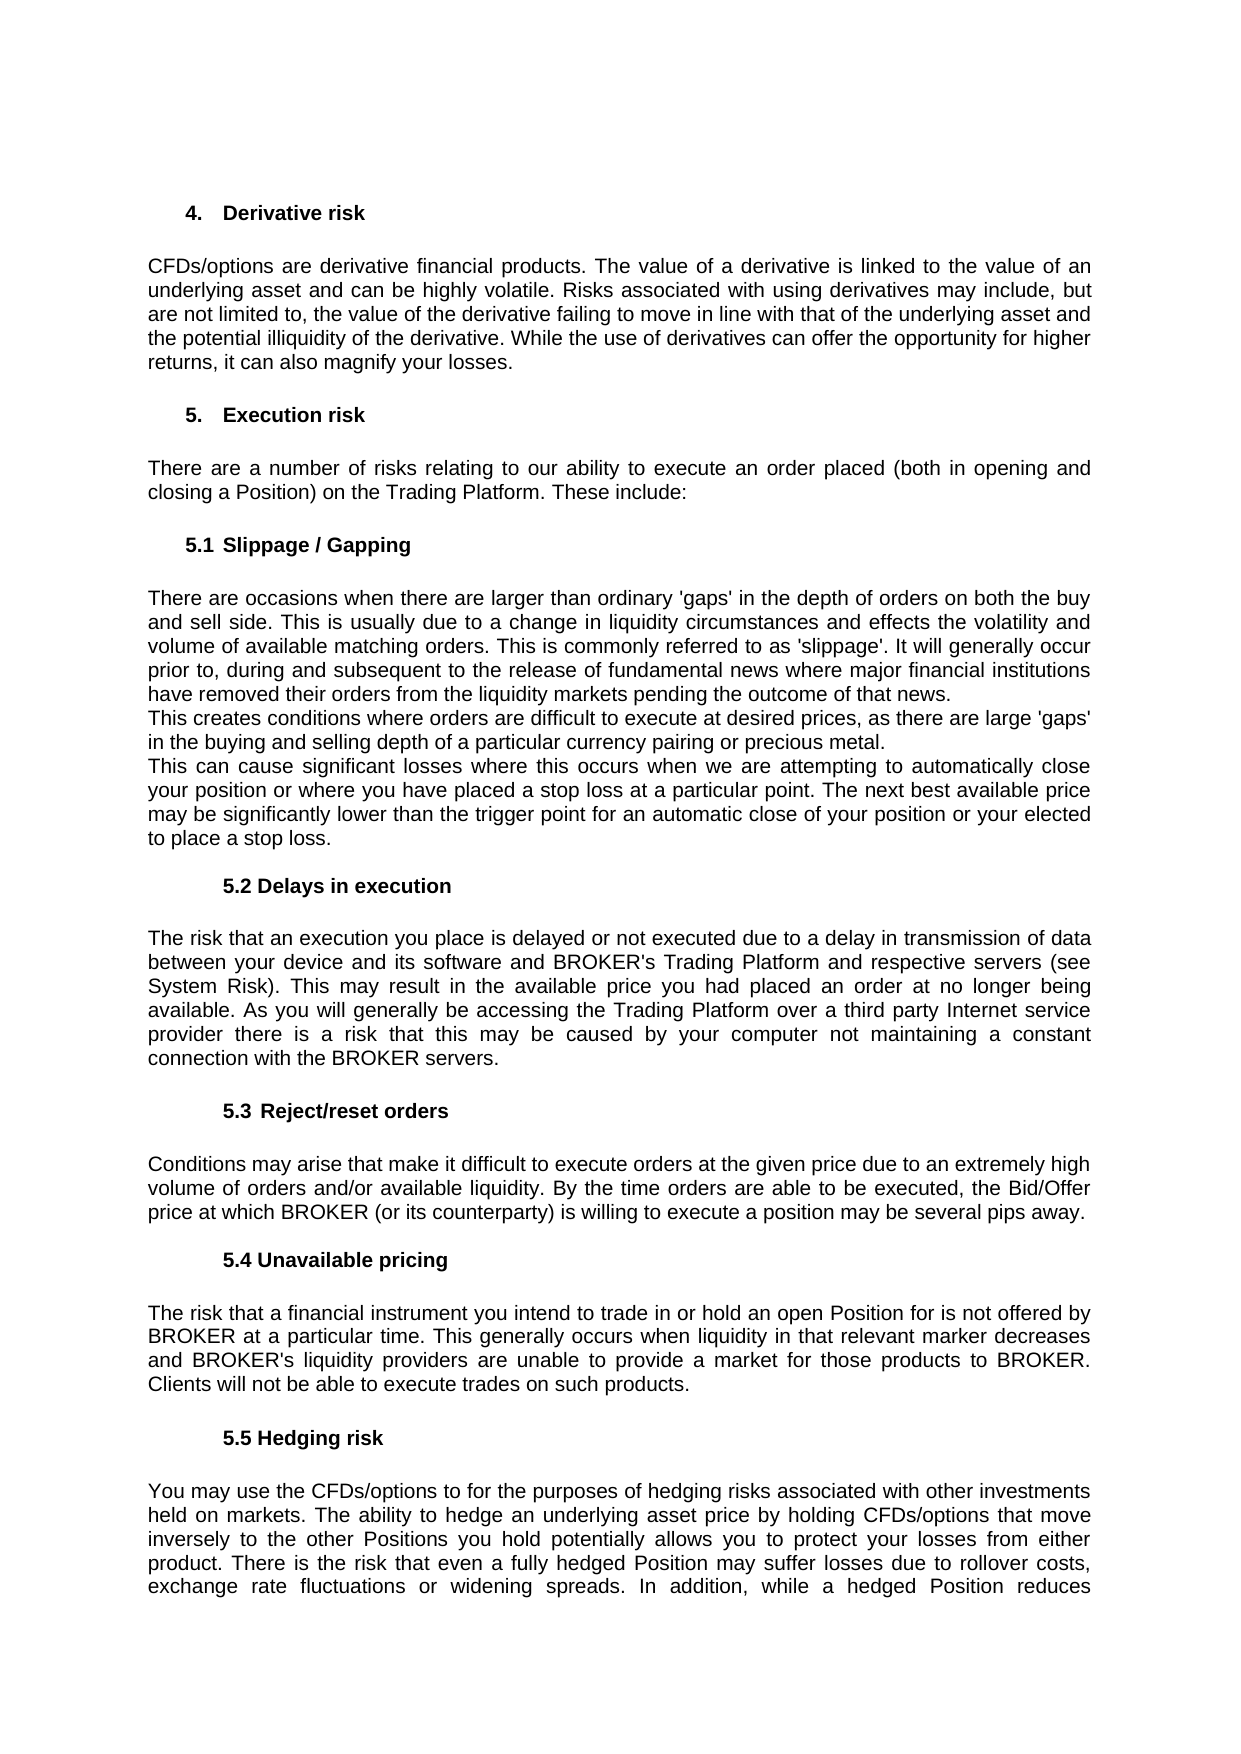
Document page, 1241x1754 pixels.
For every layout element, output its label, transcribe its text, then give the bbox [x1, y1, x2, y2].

list Execution risk [185, 403, 1093, 427]
list Slippage / Gapping [185, 533, 1093, 557]
text There are a number of risks relating to our ability to execute an order placed (both in opening and closing a Position) on the Trading Platform. These include: [148, 456, 1093, 504]
text CFDs/options are derivative financial products. The value of a derivative is linked to the value of an underlying asset and can be highly volatile. Risks associated with using derivatives may include, but are not limited to, the value of the derivative failing to move in line with that of the underlying asset and the potential illiquidity of the derivative. While the use of derivatives can offer the opportunity for higher returns, it can also magnify your losses. [148, 254, 1093, 374]
text This can cause significant losses where this occurs when we are attempting to automatically close your position or where you have placed a stop loss at a particular point. The next best available price may be significantly lower than the trigger point for an automatic close of your position or your elected to place a stop loss. [148, 754, 1093, 850]
text There are occasions when there are larger than ordinary 'gaps' in the depth of orders on both the buy and sell side. This is usually due to a change in liquidity circumstances and effects the volatility and volume of available matching orders. This is commonly referred to as 'slippage'. It will generally occur prior to, during and subsequent to the release of fundamental news where major financial institutions have removed their orders from the liquidity markets pending the outcome of that news. [148, 586, 1093, 706]
list 5.5 Hedging risk [223, 1425, 1093, 1449]
list Reject/reset orders [223, 1099, 1093, 1123]
text The risk that a financial instrument you intend to trade in or hold an open Position for is not offered by BROKER at a particular time. This generally occurs when liquidity in that relevant marker decreases and BROKER's liquidity providers are unable to provide a market for those products to BROKER. Clients will not be able to execute trades on such products. [148, 1300, 1093, 1396]
text 5.2 Delays in execution [148, 874, 1093, 898]
text 5.4 Unavailable pricing [148, 1248, 1093, 1272]
text This creates conditions where orders are difficult to execute at desired prices, as there are large 'gaps' in the buying and selling depth of a particular currency pairing or precious metal. [148, 706, 1093, 754]
list Derivative risk [185, 201, 1093, 225]
text The risk that an execution you place is delayed or not executed due to a delay in transmission of data between your device and its software and BROKER's Trading Platform and respective servers (see System Risk). This may result in the available price you had placed an order at no longer being available. As you will generally be accessing the Trading Platform over a third party Internet service provider there is a risk that this may be caused by your computer not maintaining a constant connection with the BROKER servers. [148, 926, 1093, 1070]
text Conditions may arise that make it difficult to execute orders at the given price due to an extremely high volume of orders and/or available liquidity. By the time orders are able to be executed, the Bid/Offer price at which BROKER (or its counterparty) is willing to execute a position may be several pips away. [148, 1152, 1093, 1224]
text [148, 1478, 1093, 1598]
